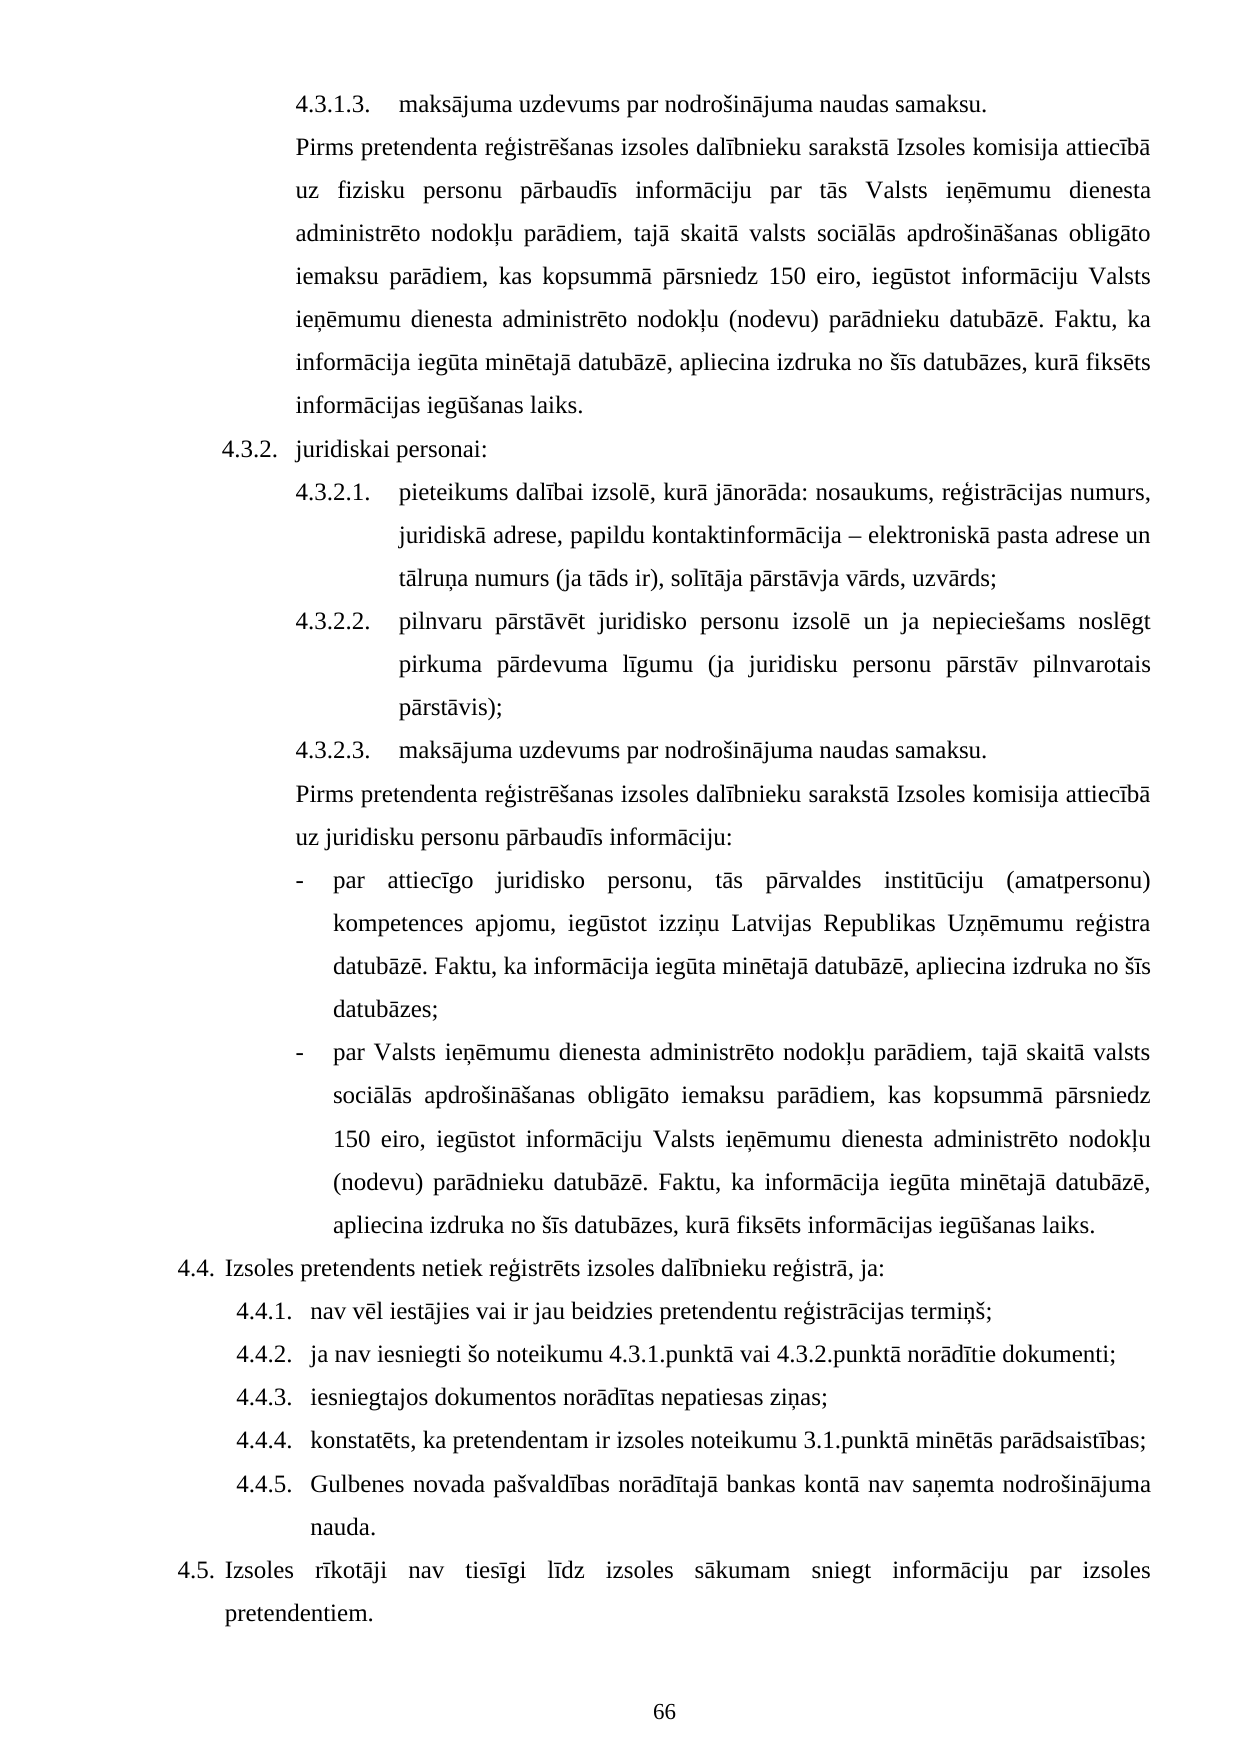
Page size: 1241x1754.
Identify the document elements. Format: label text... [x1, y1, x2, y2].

list pilnvaru pārstāvēt juridisko personu izsolē un ja nepieciešams noslēgt pirkuma pārdevuma līgumu (ja juridisku personu pārstāv pilnvarotais pārstāvis); [295, 606, 1152, 721]
list par Valsts ieņēmumu dienesta administrēto nodokļu parādiem, tajā skaitā valsts sociālās apdrošināšanas obligāto iemaksu parādiem, kas kopsummā pārsniedz 150 eiro, iegūstot informāciju Valsts ieņēmumu dienesta administrēto nodokļu (nodevu) parādnieku datubāzē. Faktu, ka informācija iegūta minētajā datubāzē, apliecina izdruka no šīs datubāzes, kurā fiksēts informācijas iegūšanas laiks. [295, 1037, 1152, 1239]
list maksājuma uzdevums par nodrošinājuma naudas samaksu. [295, 89, 1152, 117]
list par attiecīgo juridisko personu, tās pārvaldes institūciju (amatpersonu) kompetences apjomu, iegūstot izziņu Latvijas Republikas Uzņēmumu reģistra datubāzē. Faktu, ka informācija iegūta minētajā datubāzē, apliecina izdruka no šīs datubāzes; [295, 865, 1152, 1023]
text Pirms pretendenta reģistrēšanas izsoles dalībnieku sarakstā Izsoles komisija attiecībā uz fizisku personu pārbaudīs informāciju par tās Valsts ieņēmumu dienesta administrēto nodokļu parādiem, tajā skaitā valsts sociālās apdrošināšanas obligāto iemaksu parādiem, kas kopsummā pārsniedz 150 eiro, iegūstot informāciju Valsts ieņēmumu dienesta administrēto nodokļu (nodevu) parādnieku datubāzē. Faktu, ka informācija iegūta minētajā datubāzē, apliecina izdruka no šīs datubāzes, kurā fiksēts informācijas iegūšanas laiks. [295, 132, 1152, 419]
list nav vēl iestājies vai ir jau beidzies pretendentu reģistrācijas termiņš; [236, 1296, 1152, 1325]
list juridiskai personai: [222, 434, 1152, 462]
list pieteikums dalībai izsolē, kurā jānorāda: nosaukums, reģistrācijas numurs, juridiskā adrese, papildu kontaktinformācija – elektroniskā pasta adrese un tālruņa numurs (ja tāds ir), solītāja pārstāvja vārds, uzvārds; [295, 477, 1152, 592]
text Pirms pretendenta reģistrēšanas izsoles dalībnieku sarakstā Izsoles komisija attiecībā uz juridisku personu pārbaudīs informāciju: [295, 779, 1152, 851]
list iesniegtajos dokumentos norādītas nepatiesas ziņas; [236, 1382, 1152, 1411]
list Izsoles rīkotāji nav tiesīgi līdz izsoles sākumam sniegt informāciju par izsoles pretendentiem. [177, 1555, 1152, 1627]
list Gulbenes novada pašvaldības norādītajā bankas kontā nav saņemta nodrošinājuma nauda. [236, 1469, 1152, 1541]
list ja nav iesniegti šo noteikumu 4.3.1.punktā vai 4.3.2.punktā norādītie dokumenti; [236, 1339, 1152, 1368]
list Izsoles pretendents netiek reģistrēts izsoles dalībnieku reģistrā, ja: [177, 1253, 1152, 1282]
list maksājuma uzdevums par nodrošinājuma naudas samaksu. [295, 736, 1152, 764]
list konstatēts, ka pretendentam ir izsoles noteikumu 3.1.punktā minētās parādsaistības; [236, 1426, 1152, 1454]
